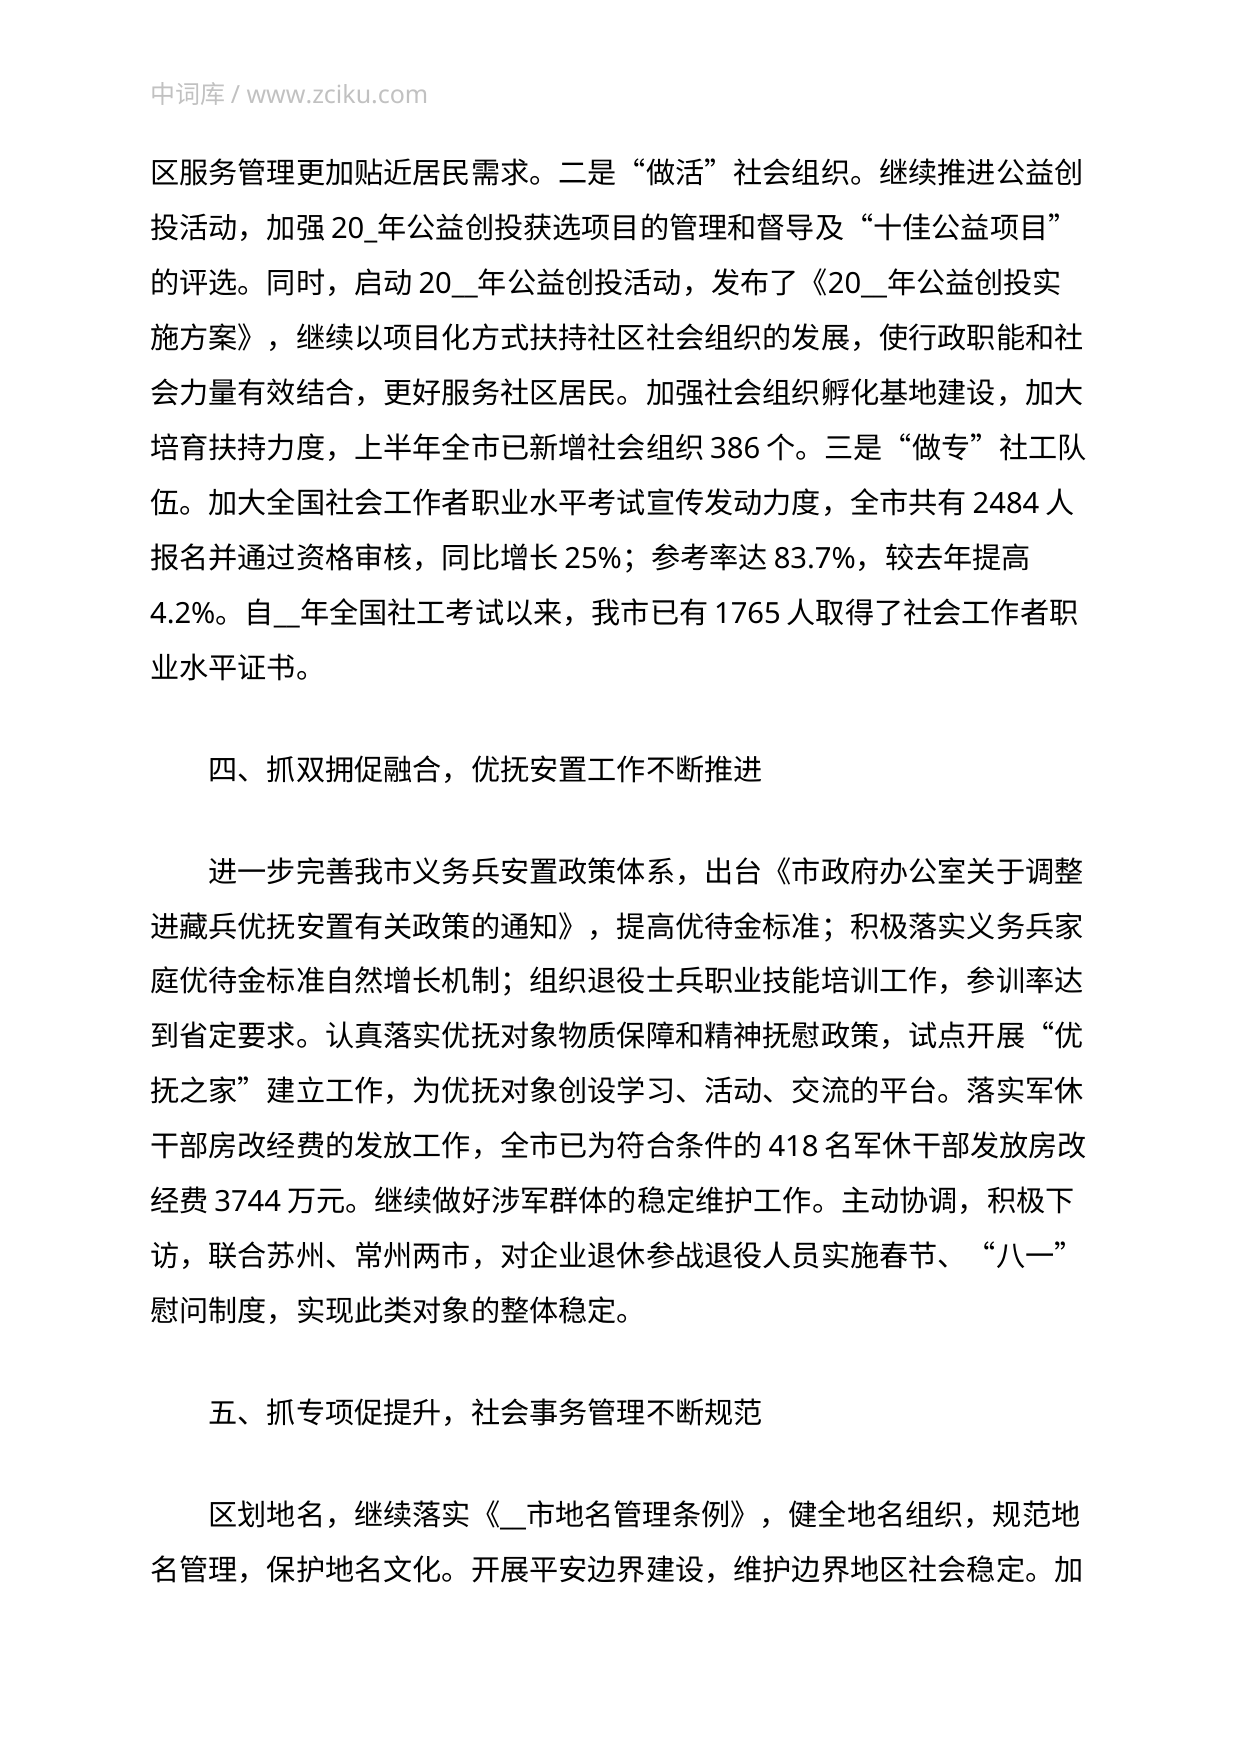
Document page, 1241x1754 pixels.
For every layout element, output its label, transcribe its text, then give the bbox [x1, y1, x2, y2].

text 五、抓专项促提升，社会事务管理不断规范 [150, 1389, 1090, 1432]
text 进一步完善我市义务兵安置政策体系，出台《市政府办公室关于调整进藏兵优抚安置有关政策的通知》，提高优待金标准；积极落实义务兵家庭优待金标准自然增长机制；组织退役士兵职业技能培训工作，参训率达到省定要求。认真落实优抚对象物质保障和精神抚慰政策，试点开展“优抚之家”建立工作，为优抚对象创设学习、活动、交流的平台。落实军休干部房改经费的发放工作，全市已为符合条件的418名军休干部发放房改经费3744万元。继续做好涉军群体的稳定维护工作。主动协调，积极下访，联合苏州、常州两市，对企业退休参战退役人员实施春节、“八一”慰问制度，实现此类对象的整体稳定。 [150, 848, 1090, 1330]
text 四、抓双拥促融合，优抚安置工作不断推进 [150, 746, 1090, 789]
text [150, 1491, 1090, 1588]
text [150, 150, 1090, 687]
